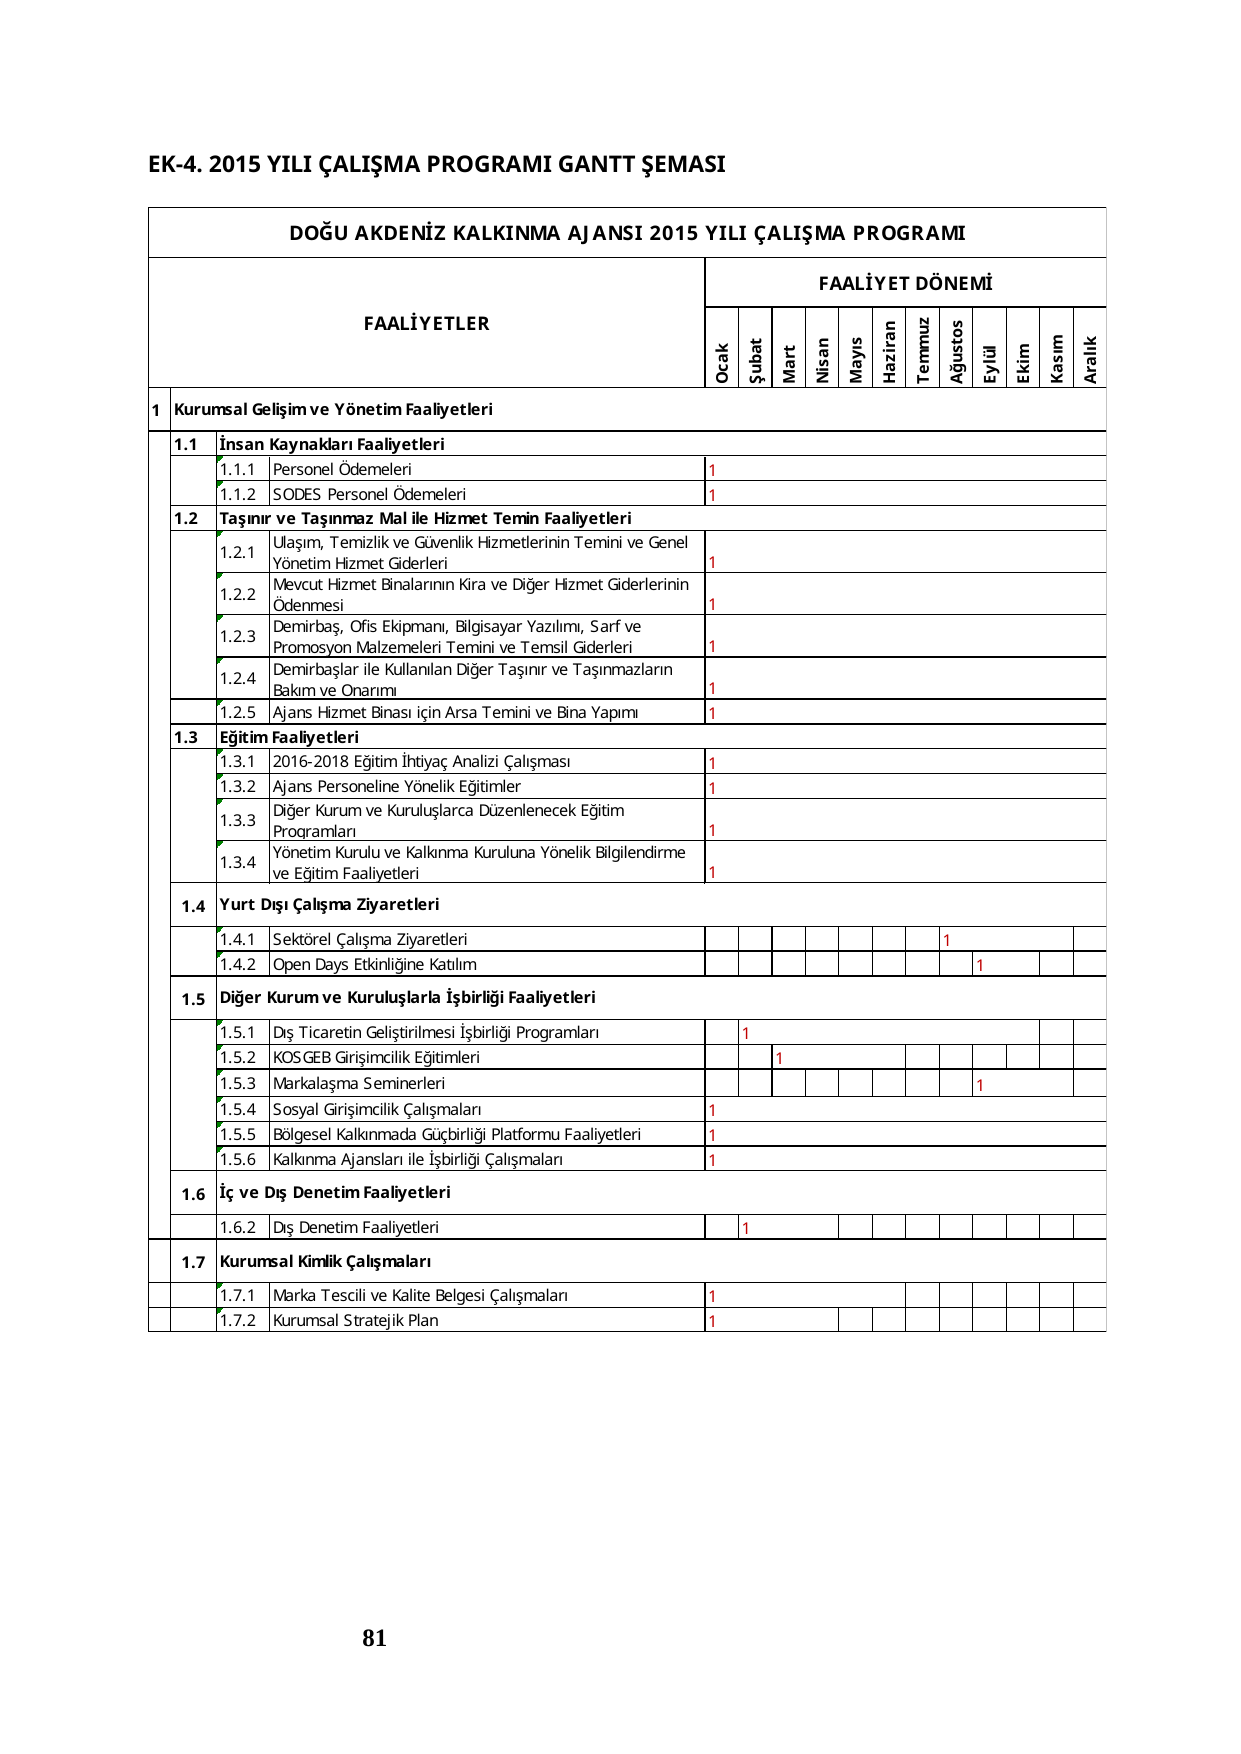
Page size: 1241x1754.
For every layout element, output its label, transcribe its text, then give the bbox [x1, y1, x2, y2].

text EK-4. 2015 YILI ÇALIŞMA PROGRAMI GANTT ŞEMASI [148, 148, 1107, 179]
